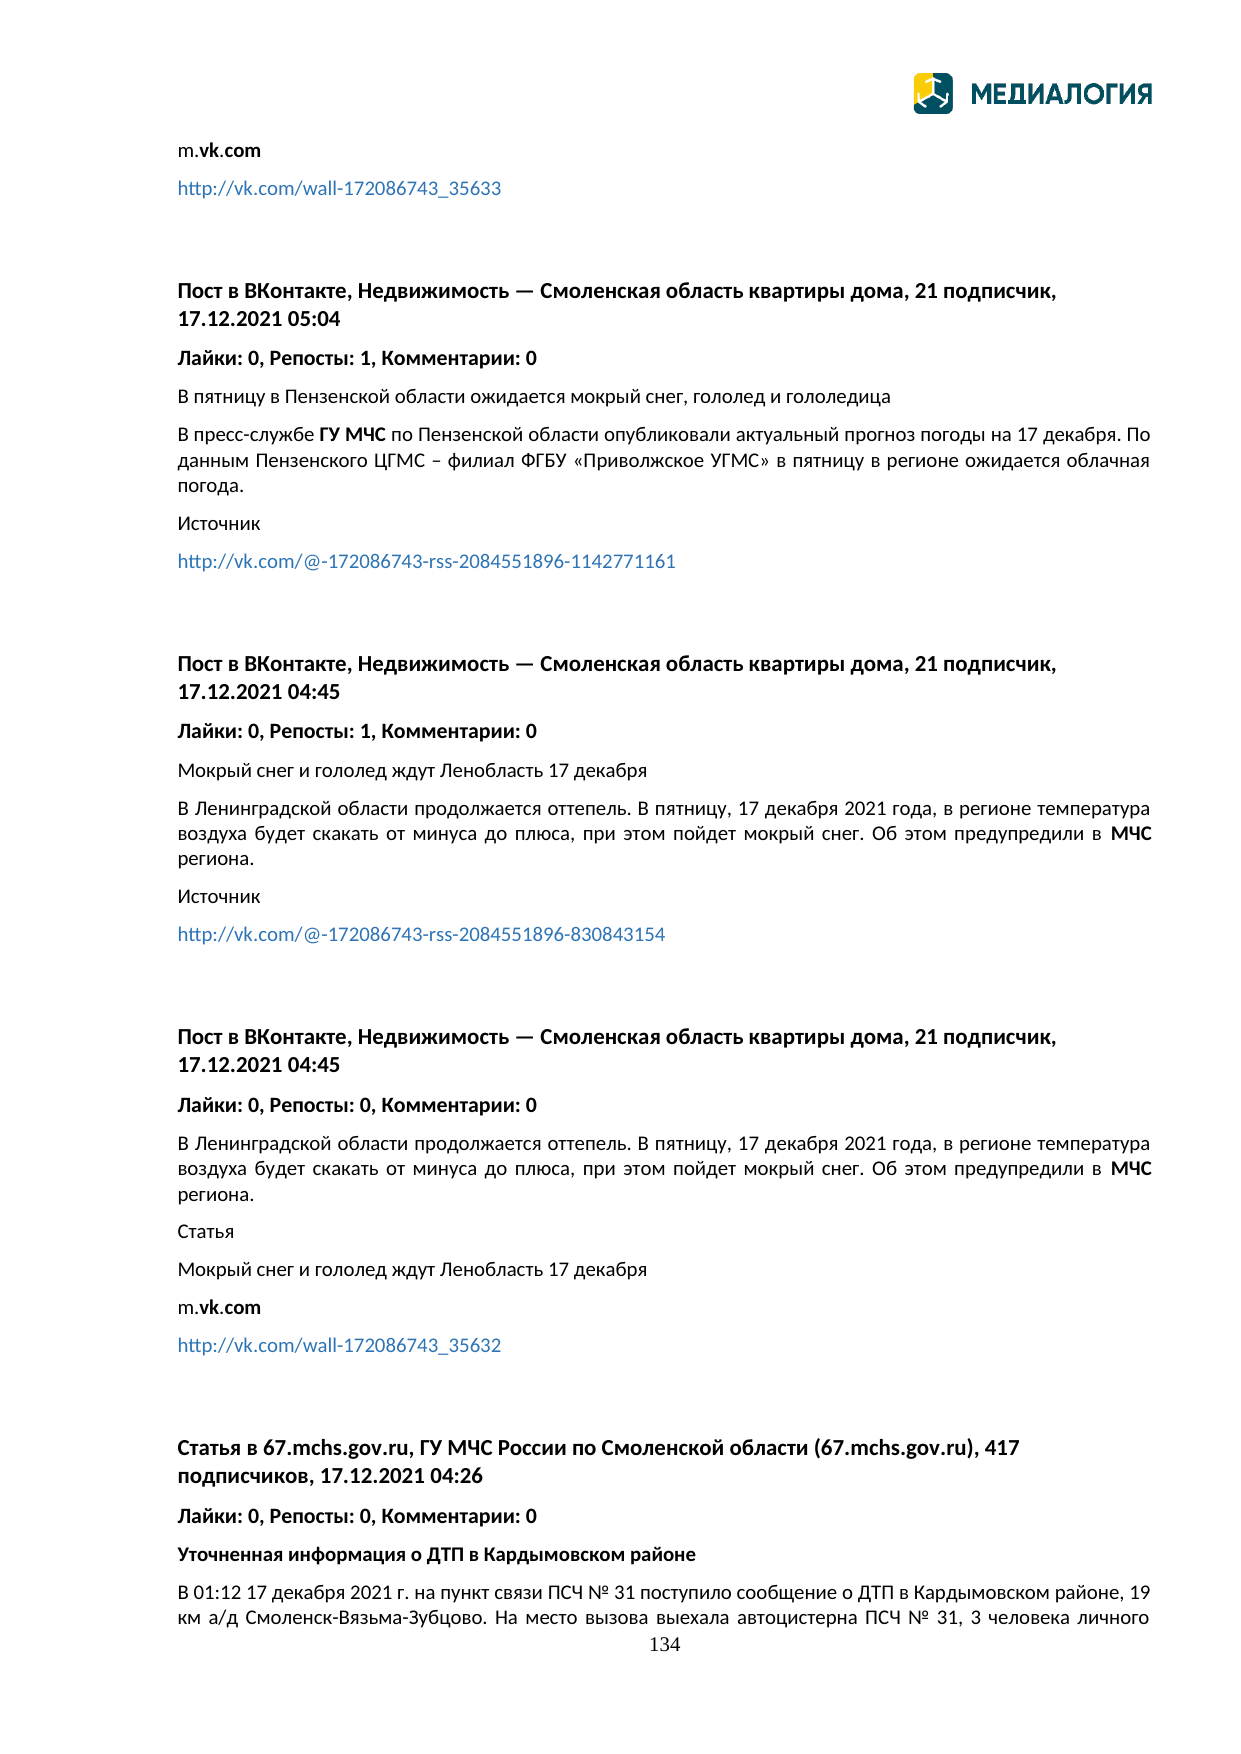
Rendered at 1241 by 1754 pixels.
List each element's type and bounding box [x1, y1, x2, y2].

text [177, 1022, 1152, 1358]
picture [913, 73, 1152, 114]
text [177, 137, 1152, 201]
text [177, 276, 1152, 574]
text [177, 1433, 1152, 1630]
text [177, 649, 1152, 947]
